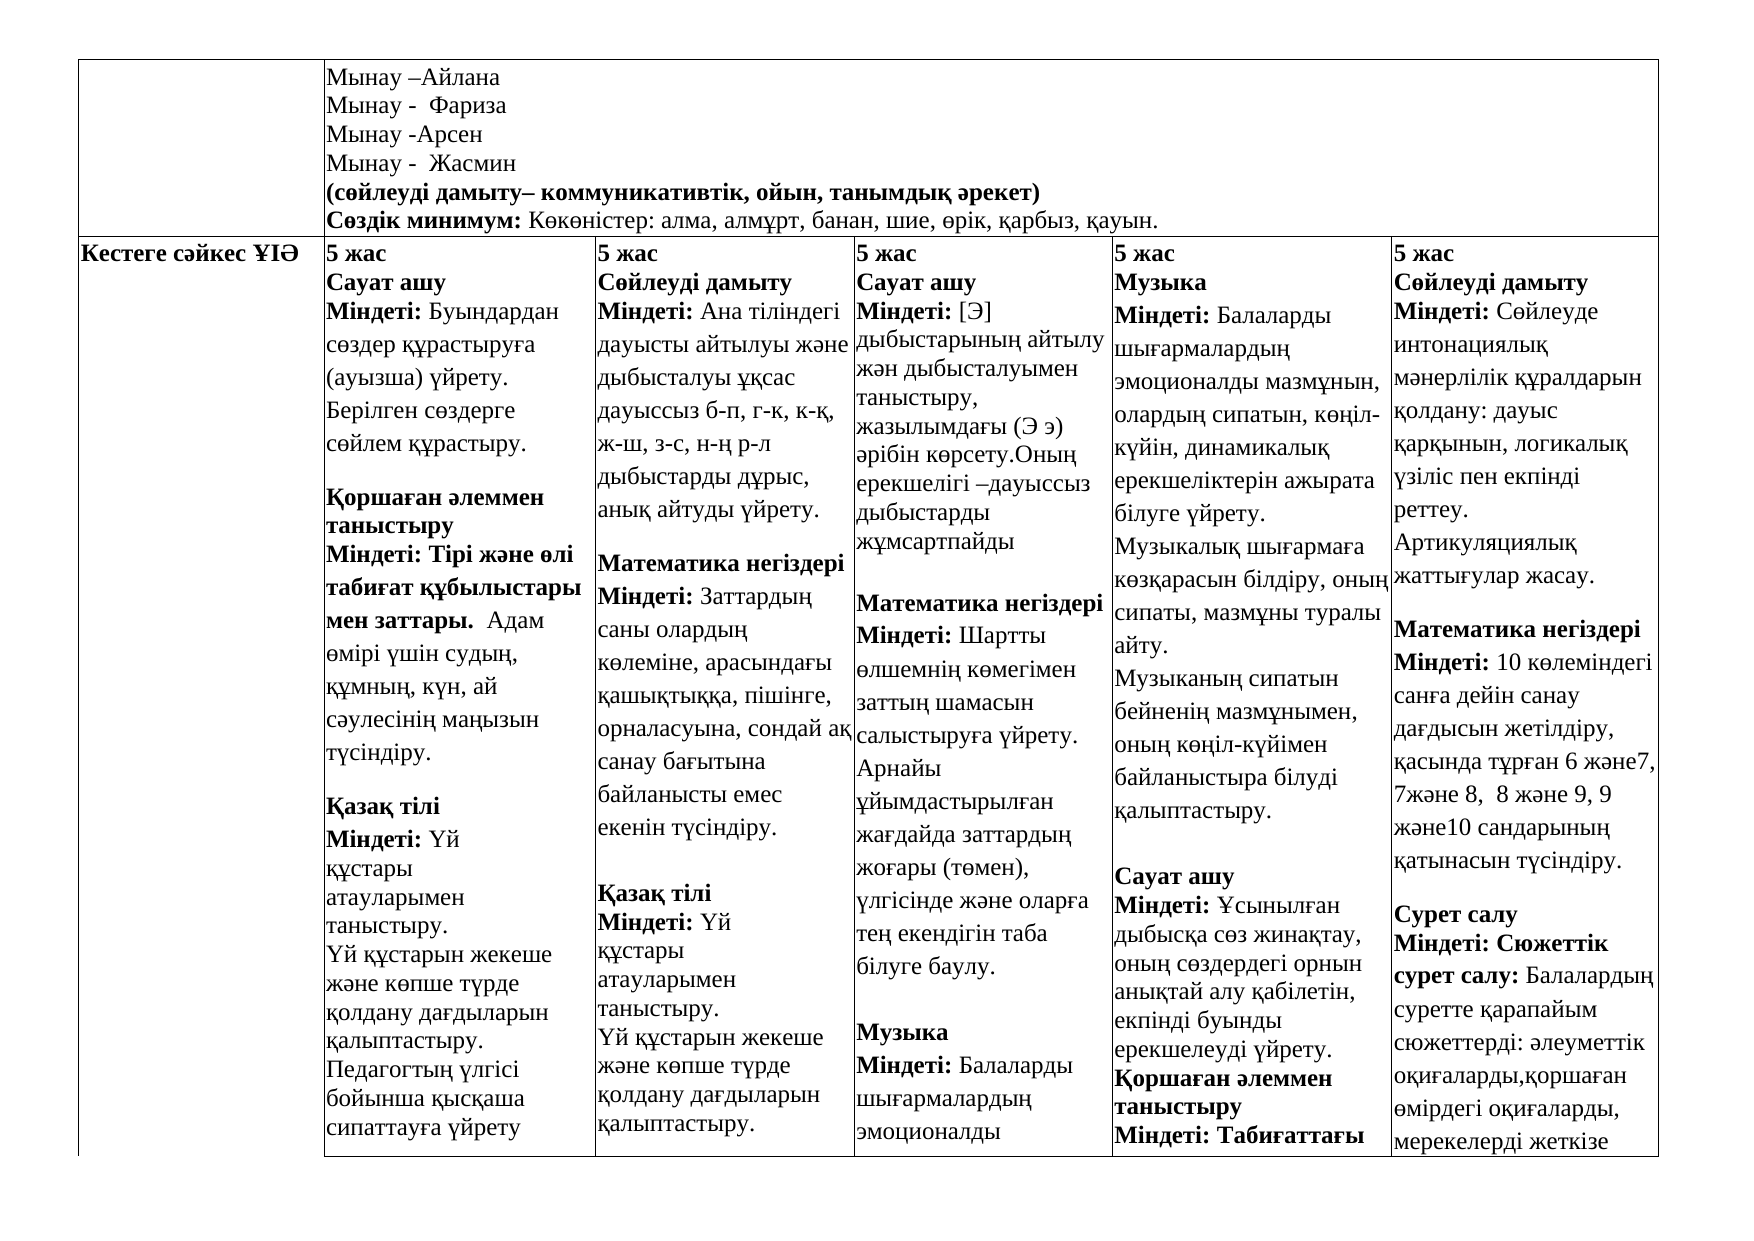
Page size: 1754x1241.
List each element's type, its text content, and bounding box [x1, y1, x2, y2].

table_cell Кестеге сәйкес ҰІӘ [79, 237, 324, 1156]
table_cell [596, 237, 854, 1156]
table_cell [855, 237, 1112, 1156]
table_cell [1392, 237, 1658, 1156]
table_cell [1113, 237, 1391, 1156]
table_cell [325, 237, 595, 1156]
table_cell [325, 60, 1658, 236]
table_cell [79, 60, 324, 236]
